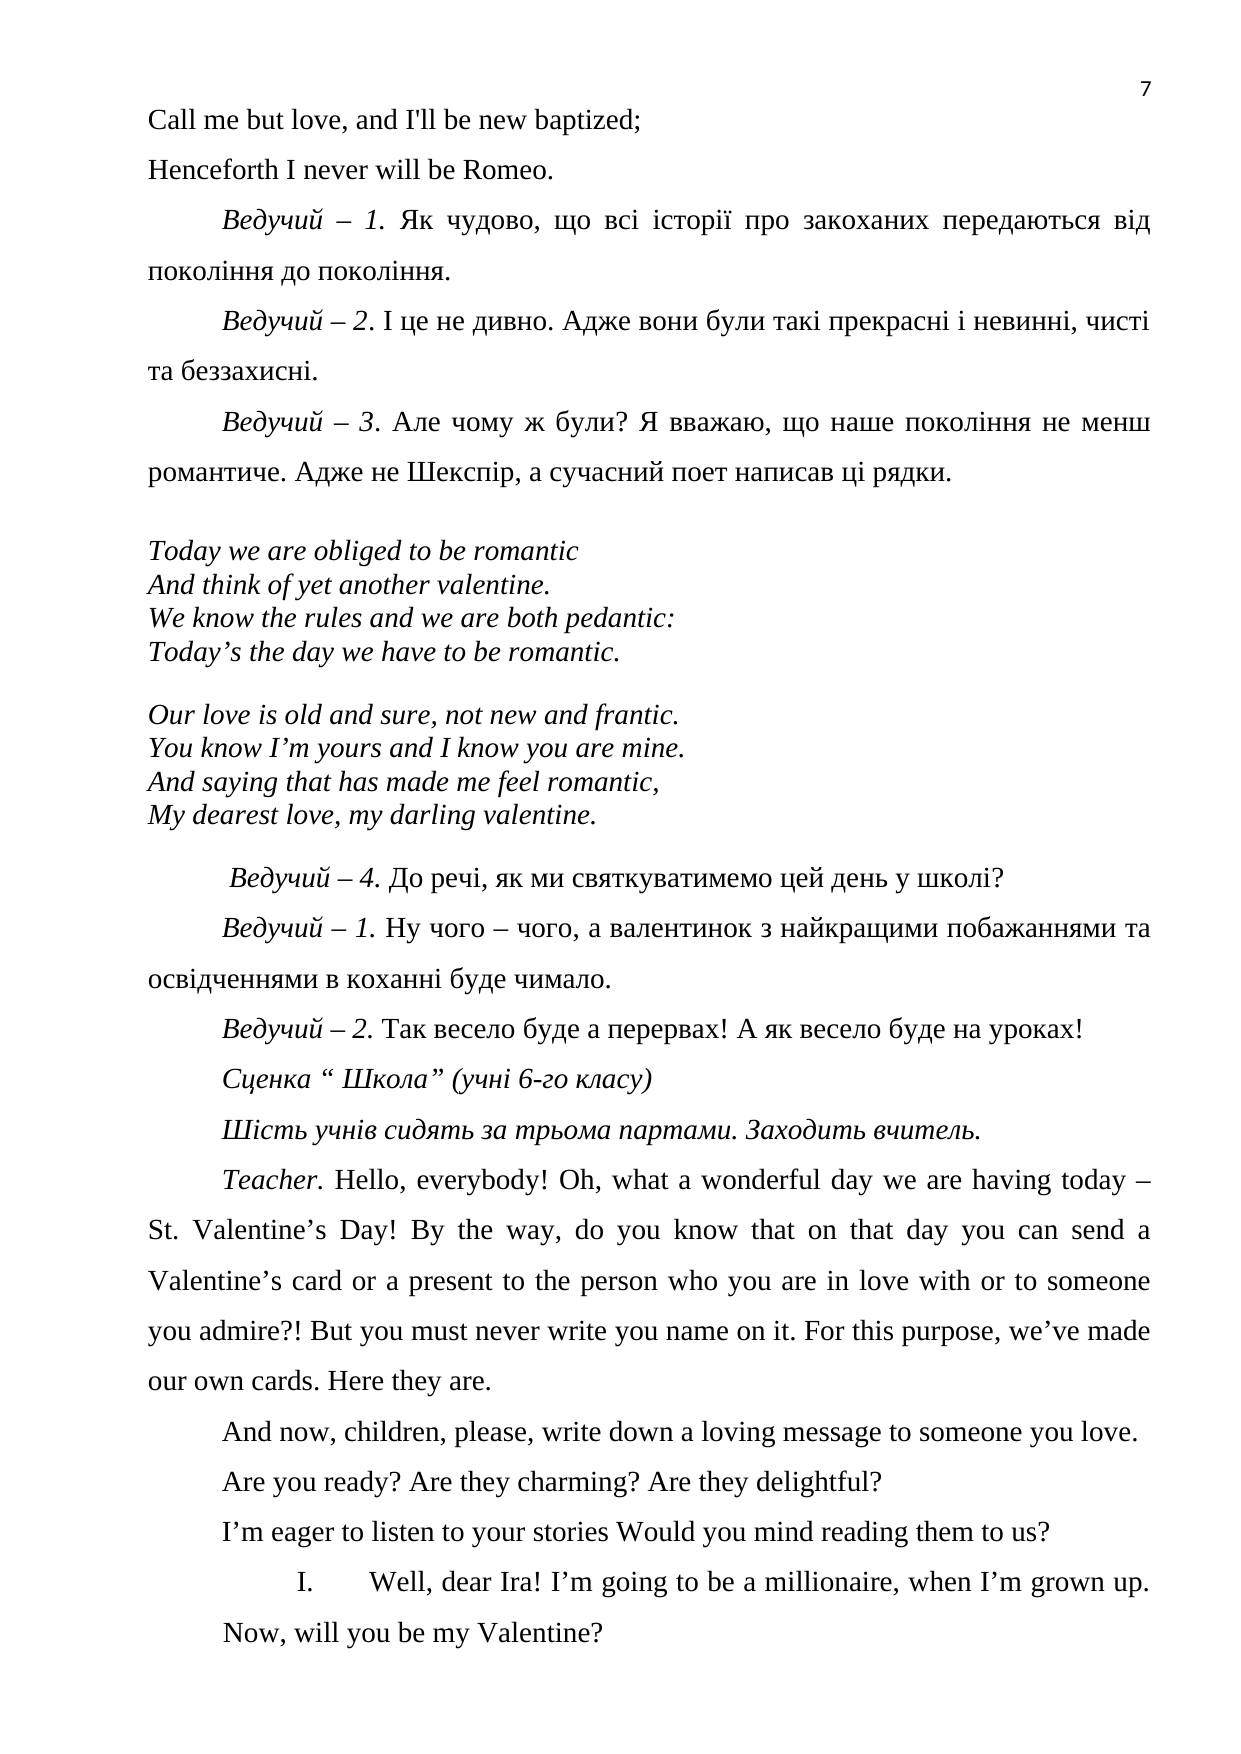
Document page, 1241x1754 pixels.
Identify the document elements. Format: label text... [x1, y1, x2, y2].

text Today we are obliged to be romantic And think of yet another valentine. We know the rules and we are both pedantic: Today’s the day we have to be romantic. [148, 533, 1152, 668]
text Ведучий – 4. До речі, як ми святкуватимемо цей день у школі? [148, 860, 1152, 894]
text Are you ready? Are they charming? Are they delightful? [148, 1464, 1152, 1497]
text Шість учнів сидять за трьома партами. Заходить вчитель. [148, 1112, 1152, 1145]
text Ведучий – 3. Але чому ж були? Я вважаю, що наше покоління не менш романтиче. Адже не Шекспір, а сучасний поет написав ці рядки. [148, 404, 1152, 488]
list Well, dear Ira! I’m going to be a millionaire, when I’m grown up. Now, will you be my Valentine? [223, 1564, 1152, 1648]
text Сценка “ Школа” (учні 6-го класу) [148, 1061, 1152, 1095]
text Our love is old and sure, not new and frantic. You know I’m yours and I know you are mine. And saying that has made me feel romantic, My dearest love, my darling valentine. [148, 697, 1152, 831]
text I’m eager to listen to your stories Would you mind reading them to us? [148, 1514, 1152, 1548]
text Ведучий – 2. Так весело буде а перервах! А як весело буде на уроках! [148, 1011, 1152, 1045]
text Ведучий – 1. Як чудово, що всі історії про закоханих передаються від покоління до покоління. [148, 202, 1152, 286]
text Ведучий – 1. Ну чого – чого, а валентинок з найкращими побажаннями та освідченнями в коханні буде чимало. [148, 911, 1152, 994]
text And now, children, please, write down a loving message to someone you love. [148, 1414, 1152, 1447]
text Ведучий – 2. І це не дивно. Адже вони були такі прекрасні і невинні, чисті та беззахисні. [148, 303, 1152, 387]
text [148, 102, 1152, 186]
text Teacher. Hello, everybody! Oh, what a wonderful day we are having today – St. Valentine’s Day! By the way, do you know that on that day you can send a Valentine’s card or a present to the person who you are in love with or to someone you admire?! But you must never write you name on it. For this purpose, we’ve made our own cards. Here they are. [148, 1162, 1152, 1397]
